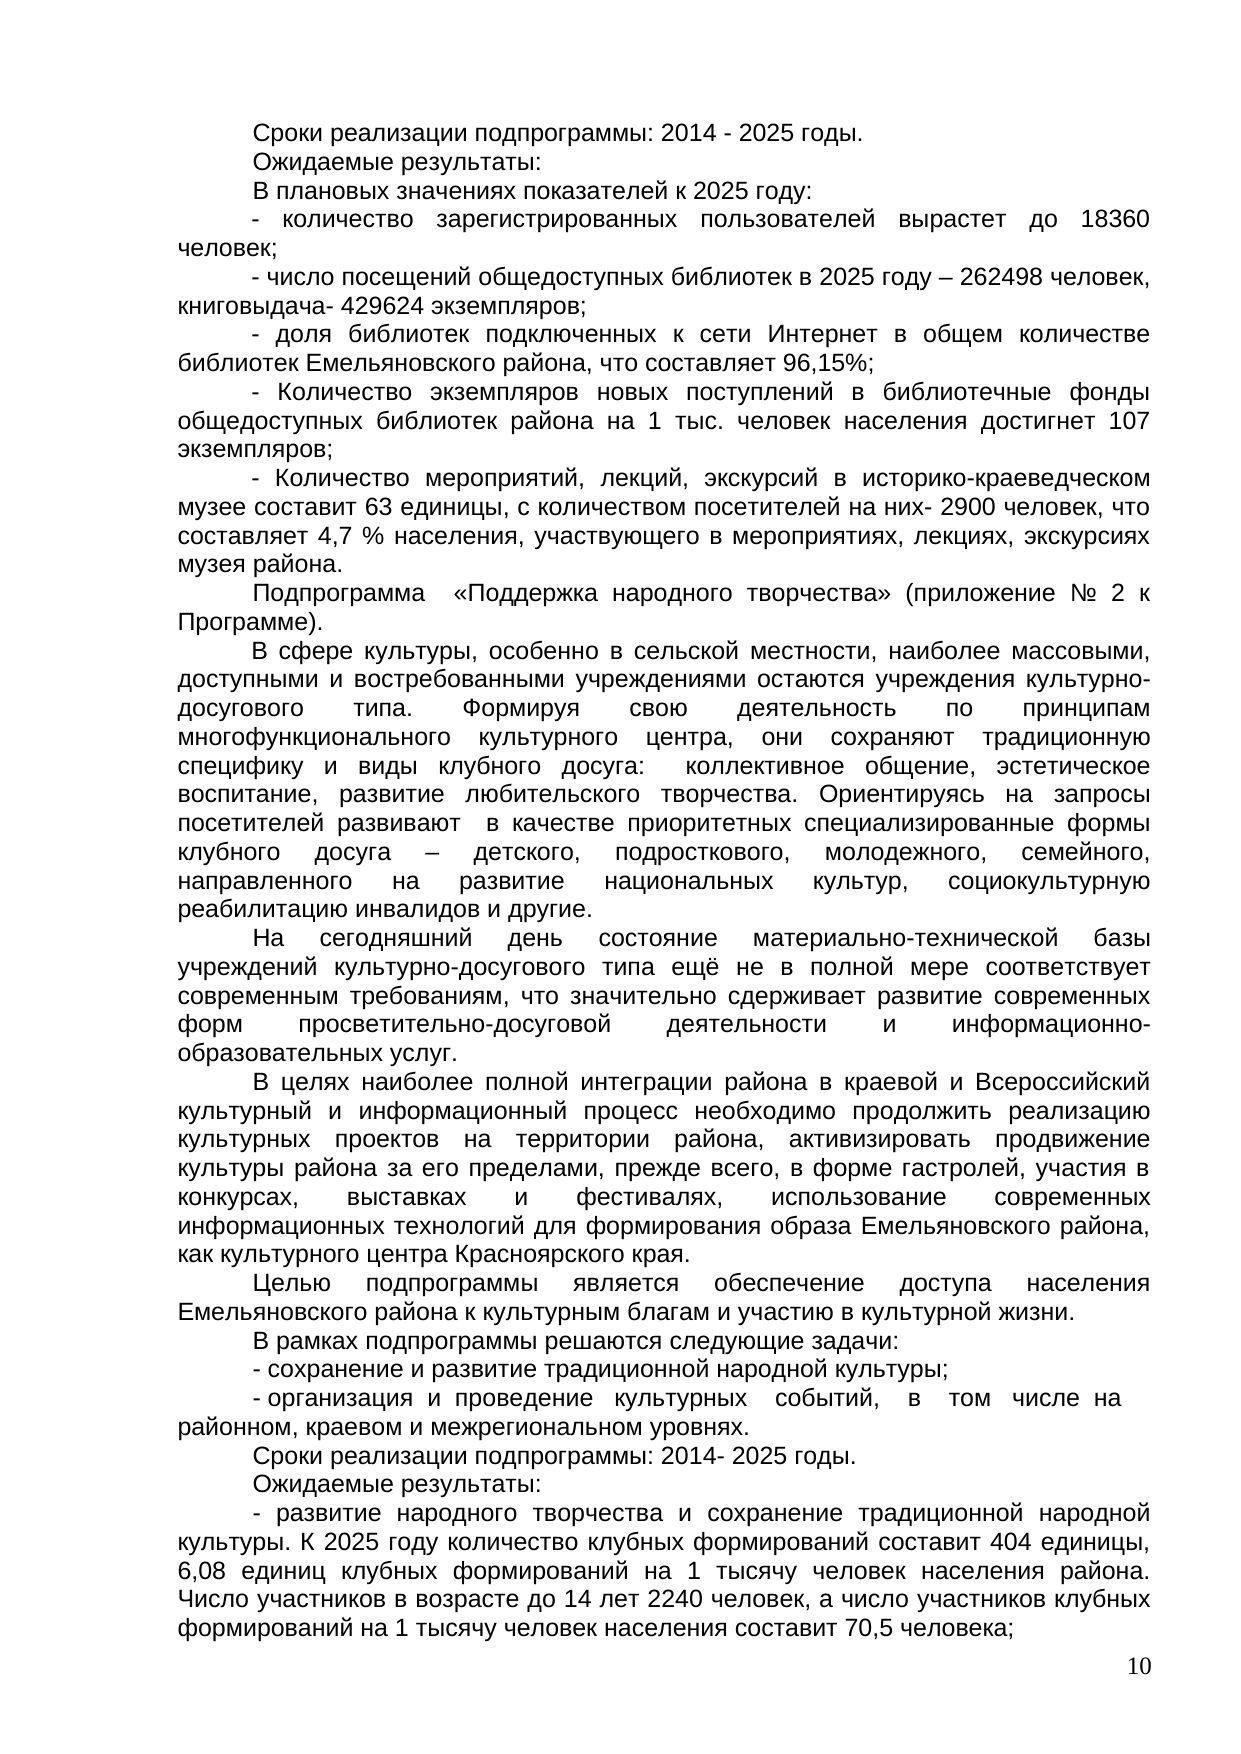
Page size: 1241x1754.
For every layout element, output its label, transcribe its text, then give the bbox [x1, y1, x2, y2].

text В целях наиболее полной интеграции района в краевой и Всероссийский культурный и информационный процесс необходимо продолжить реализацию культурных проектов на территории района, активизировать продвижение культуры района за его пределами, прежде всего, в форме гастролей, участия в конкурсах, выставках и фестивалях, использование современных информационных технологий для формирования образа Емельяновского района, как культурного центра Красноярского края. [177, 1067, 1152, 1268]
text - Количество мероприятий, лекций, экскурсий в историко-краеведческом музее составит 63 единицы, с количеством посетителей на них- 2900 человек, что составляет 4,7 % населения, участвующего в мероприятиях, лекциях, экскурсиях музея района. [177, 463, 1152, 578]
text - сохранение и развитие традиционной народной культуры; [177, 1354, 1152, 1383]
text Ожидаемые результаты: [177, 147, 1152, 176]
text - число посещений общедоступных библиотек в 2025 году – 262498 человек, книговыдача- 429624 экземпляров; [177, 262, 1152, 319]
text Сроки реализации подпрограммы: 2014- 2025 годы. [177, 1441, 1152, 1469]
text - организация и проведение культурных событий, в том числе на районном, краевом и межрегиональном уровнях. [177, 1383, 1152, 1441]
text На сегодняшний день состояние материально-технической базы учреждений культурно-досугового типа ещё не в полной мере соответствует современным требованиям, что значительно сдерживает развитие современных форм просветительно-досуговой деятельности и информационно-образовательных услуг. [177, 923, 1152, 1067]
text Целью подпрограммы является обеспечение доступа населения Емельяновского района к культурным благам и участию в культурной жизни. [177, 1268, 1152, 1326]
text Сроки реализации подпрограммы: 2014 - 2025 годы. [177, 118, 1152, 147]
text В рамках подпрограммы решаются следующие задачи: [177, 1326, 1152, 1354]
text - Количество экземпляров новых поступлений в библиотечные фонды общедоступных библиотек района на 1 тыс. человек населения достигнет 107 экземпляров; [177, 377, 1152, 463]
text Ожидаемые результаты: [177, 1469, 1152, 1498]
text - количество зарегистрированных пользователей вырастет до 18360 человек; [177, 204, 1152, 262]
text - доля библиотек подключенных к сети Интернет в общем количестве библиотек Емельяновского района, что составляет 96,15%; [177, 319, 1152, 377]
text В сфере культуры, особенно в сельской местности, наиболее массовыми, доступными и востребованными учреждениями остаются учреждения культурно-досугового типа. Формируя свою деятельность по принципам многофункционального культурного центра, они сохраняют традиционную специфику и виды клубного досуга: коллективное общение, эстетическое воспитание, развитие любительского творчества. Ориентируясь на запросы посетителей развивают в качестве приоритетных специализированные формы клубного досуга – детского, подросткового, молодежного, семейного, направленного на развитие национальных культур, социокультурную реабилитацию инвалидов и другие. [177, 636, 1152, 923]
text - развитие народного творчества и сохранение традиционной народной культуры. К 2025 году количество клубных формирований составит 404 единицы, 6,08 единиц клубных формирований на 1 тысячу человек населения района. Число участников в возрасте до 14 лет 2240 человек, а число участников клубных формирований на 1 тысячу человек населения составит 70,5 человека; [177, 1498, 1152, 1642]
text Подпрограмма «Поддержка народного творчества» (приложение № 2 к Программе). [177, 578, 1152, 636]
text В плановых значениях показателей к 2025 году: [177, 176, 1152, 204]
